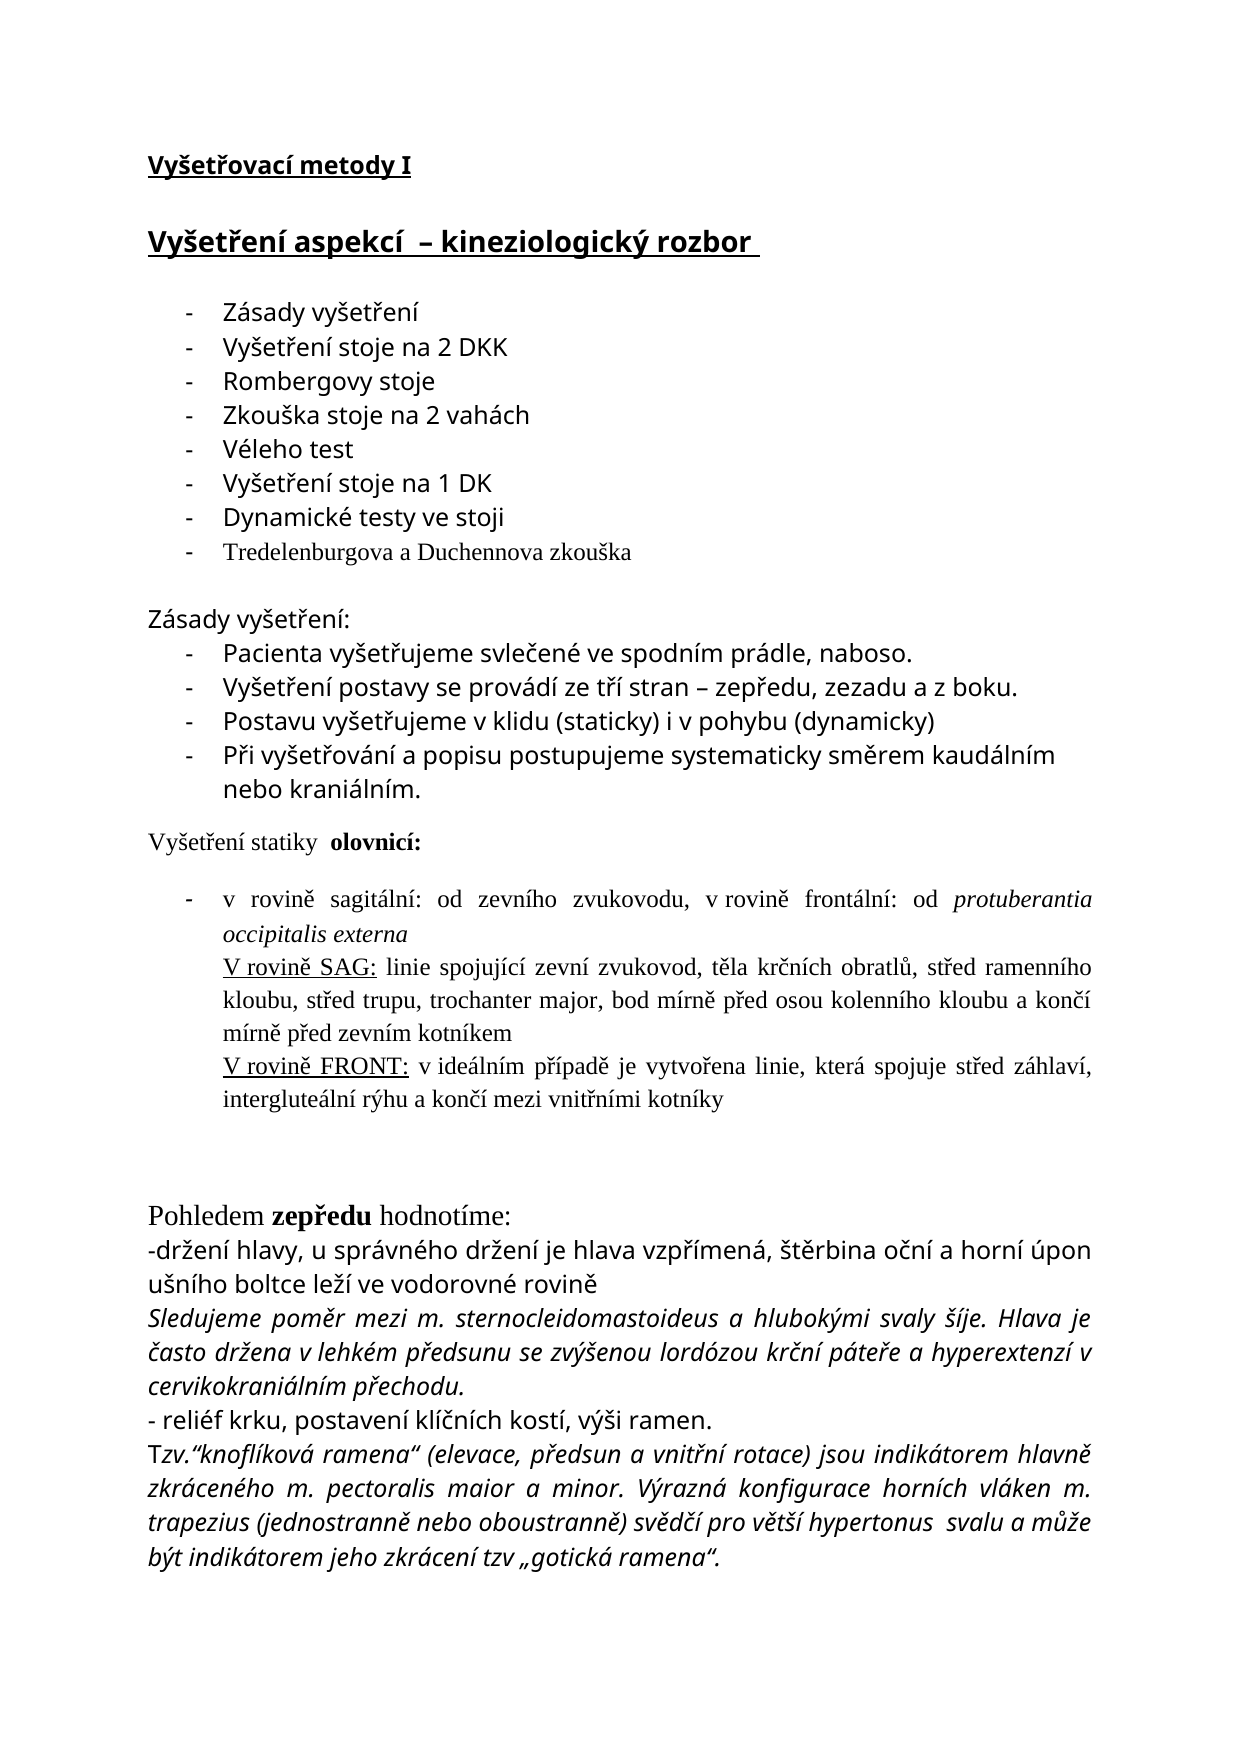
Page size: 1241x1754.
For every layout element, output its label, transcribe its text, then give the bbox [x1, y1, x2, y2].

list Vyšetření stoje na 2 DKK [185, 329, 1093, 363]
list Při vyšetřování a popisu postupujeme systematicky směrem kaudálním nebo kraniálním. [185, 738, 1093, 806]
list Vyšetření stoje na 1 DK [185, 465, 1093, 499]
text Pohledem zepředu hodnotíme: [148, 1198, 1093, 1233]
list Véleho test [185, 431, 1093, 465]
list Pacienta vyšetřujeme svlečené ve spodním prádle, naboso. [185, 636, 1093, 670]
text Vyšetření aspekcí – kineziologický rozbor [148, 221, 1093, 261]
text Sledujeme poměr mezi m. sternocleidomastoideus a hlubokými svaly šíje. Hlava je často držena v lehkém předsunu se zvýšenou lordózou krční páteře a hyperextenzí v cervikokraniálním přechodu. [148, 1301, 1093, 1403]
list Zásady vyšetření [185, 295, 1093, 329]
list Rombergovy stoje [185, 363, 1093, 397]
list Dynamické testy ve stoji [185, 499, 1093, 533]
text Vyšetřovací metody I [148, 148, 1093, 182]
list Zkouška stoje na 2 vahách [185, 397, 1093, 431]
list Tredelenburgova a Duchennova zkouška [185, 533, 1093, 568]
text Tzv.“knoflíková ramena“ (elevace, předsun a vnitřní rotace) jsou indikátorem hlavně zkráceného m. pectoralis maior a minor. Výrazná konfigurace horních vláken m. trapezius (jednostranně nebo oboustranně) svědčí pro větší hypertonus svalu a může být indikátorem jeho zkrácení tzv „gotická ramena“. [148, 1437, 1093, 1573]
list V rovině FRONT: v ideálním případě je vytvořena linie, která spojuje střed záhlaví, intergluteální rýhu a končí mezi vnitřními kotníky [223, 1051, 1093, 1113]
text -držení hlavy, u správného držení je hlava vzpřímená, štěrbina oční a horní úpon ušního boltce leží ve vodorovné rovině [148, 1233, 1093, 1301]
list Postavu vyšetřujeme v klidu (staticky) i v pohybu (dynamicky) [185, 704, 1093, 738]
list v rovině sagitální: od zevního zvukovodu, v rovině frontální: od protuberantia occipitalis externa [185, 881, 1093, 948]
list Vyšetření postavy se provádí ze tří stran – zepředu, zezadu a z boku. [185, 670, 1093, 704]
text - reliéf krku, postavení klíčních kostí, výši ramen. [148, 1403, 1093, 1437]
list V rovině SAG: linie spojující zevní zvukovod, těla krčních obratlů, střed ramenního kloubu, střed trupu, trochanter major, bod mírně před osou kolenního kloubu a končí mírně před zevním kotníkem [223, 952, 1093, 1047]
text Zásady vyšetření: [148, 602, 1093, 636]
text Vyšetření statiky olovnicí: [148, 827, 1093, 856]
